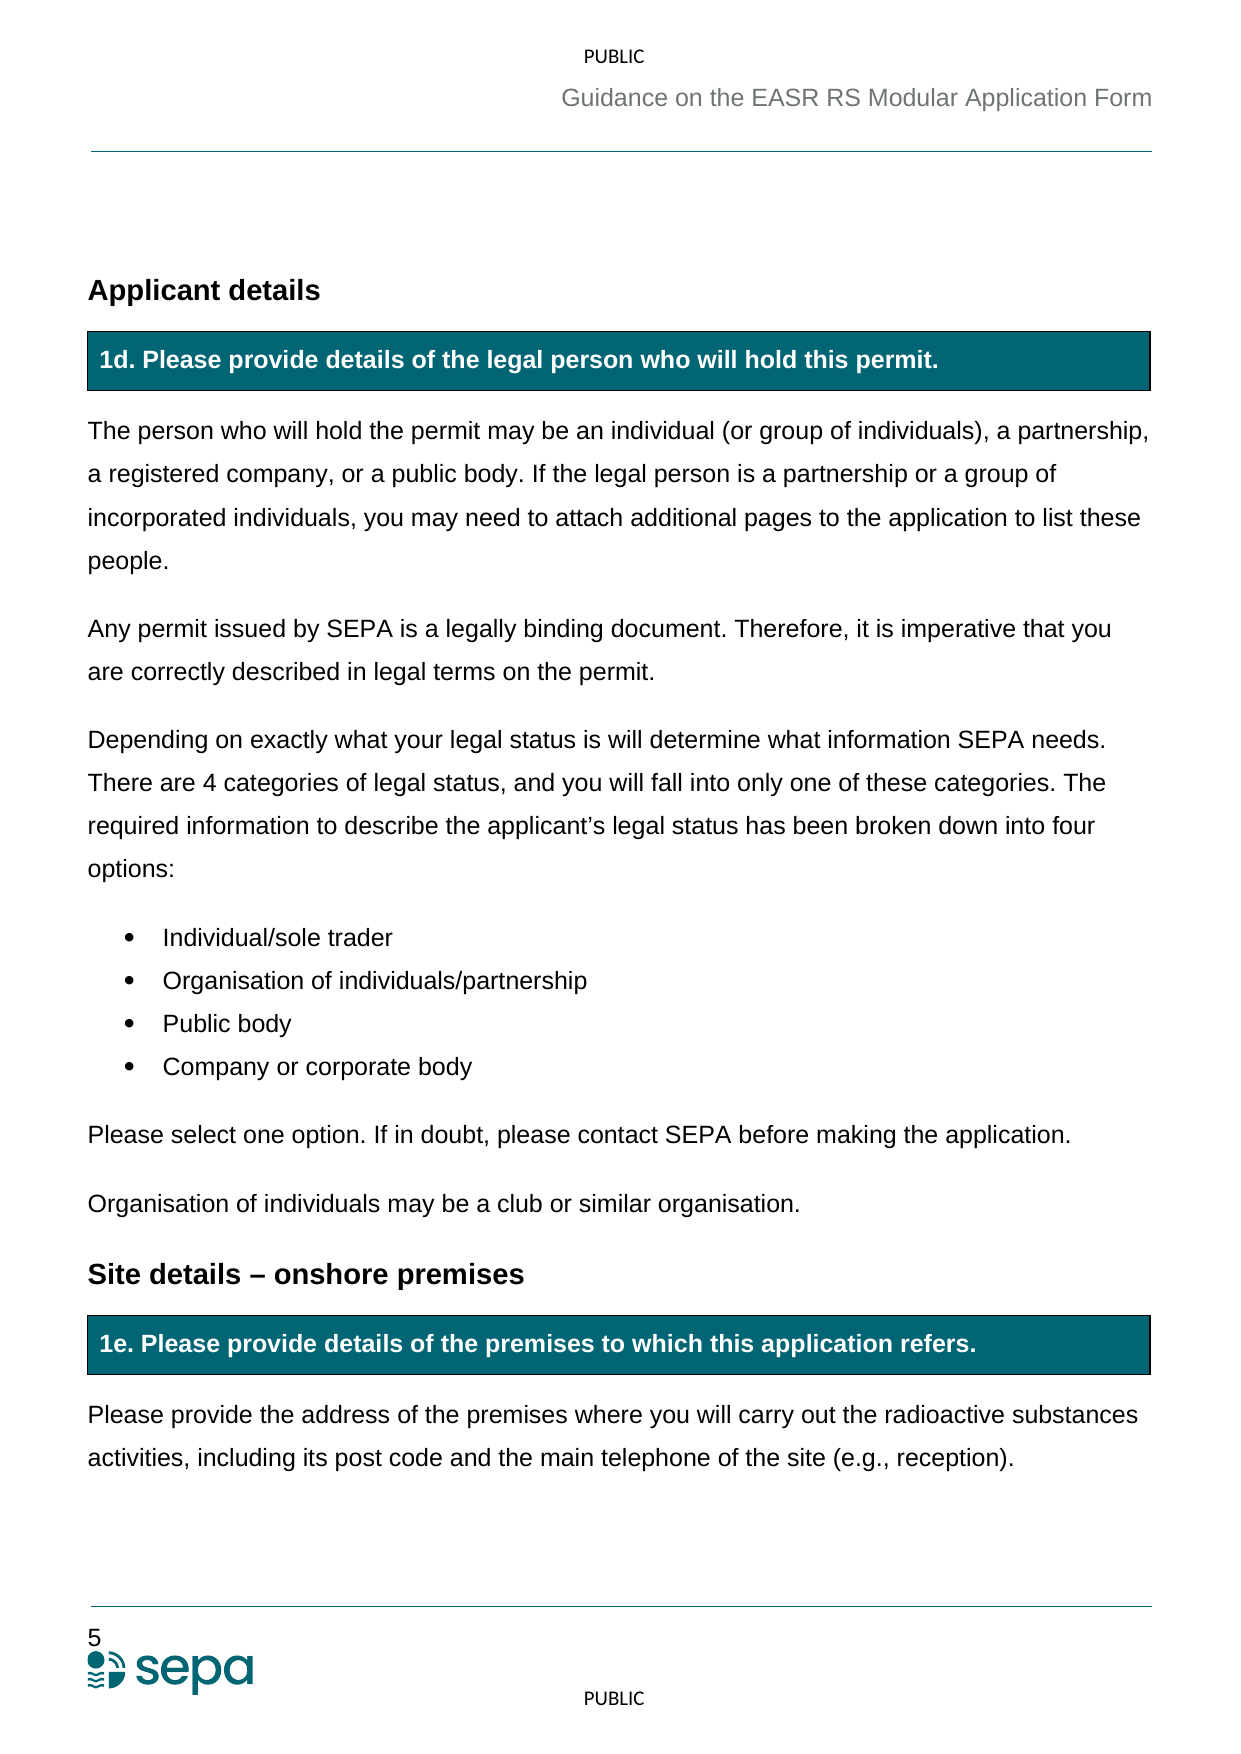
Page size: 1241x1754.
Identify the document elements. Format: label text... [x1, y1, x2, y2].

list Public body [125, 1009, 1153, 1038]
text The person who will hold the permit may be an individual (or group of individuals), a partnership, a registered company, or a public body. If the legal person is a partnership or a group of incorporated individuals, you may need to attach additional pages to the application to list these people. [87, 416, 1153, 574]
picture [87, 1651, 253, 1695]
list Individual/sole trader [125, 922, 1153, 951]
text Please select one option. If in doubt, please contact SEPA before making the application. [87, 1120, 1153, 1149]
text Any permit issued by SEPA is a legally binding document. Therefore, it is imperative that you are correctly described in legal terms on the permit. [87, 614, 1153, 686]
text Depending on exactly what your legal status is will determine what information SEPA needs. There are 4 categories of legal status, and you will fall into only one of these categories. The required information to describe the applicant’s legal status has been broken down into four options: [87, 725, 1153, 883]
table_header 1d. Please provide details of the legal person who will hold this permit. [88, 332, 1149, 390]
table_header 1e. Please provide details of the premises to which this application refers. [88, 1316, 1149, 1374]
list Company or corporate body [125, 1052, 1153, 1081]
text Organisation of individuals may be a club or similar organisation. [87, 1188, 1153, 1217]
text Please provide the address of the premises where you will carry out the radioactive substances activities, including its post code and the main telephone of the site (e.g., reception). [87, 1400, 1153, 1472]
subtitle Site details – onshore premises [87, 1257, 1153, 1290]
subtitle Applicant details [87, 273, 1153, 306]
list Organisation of individuals/partnership [125, 966, 1153, 994]
